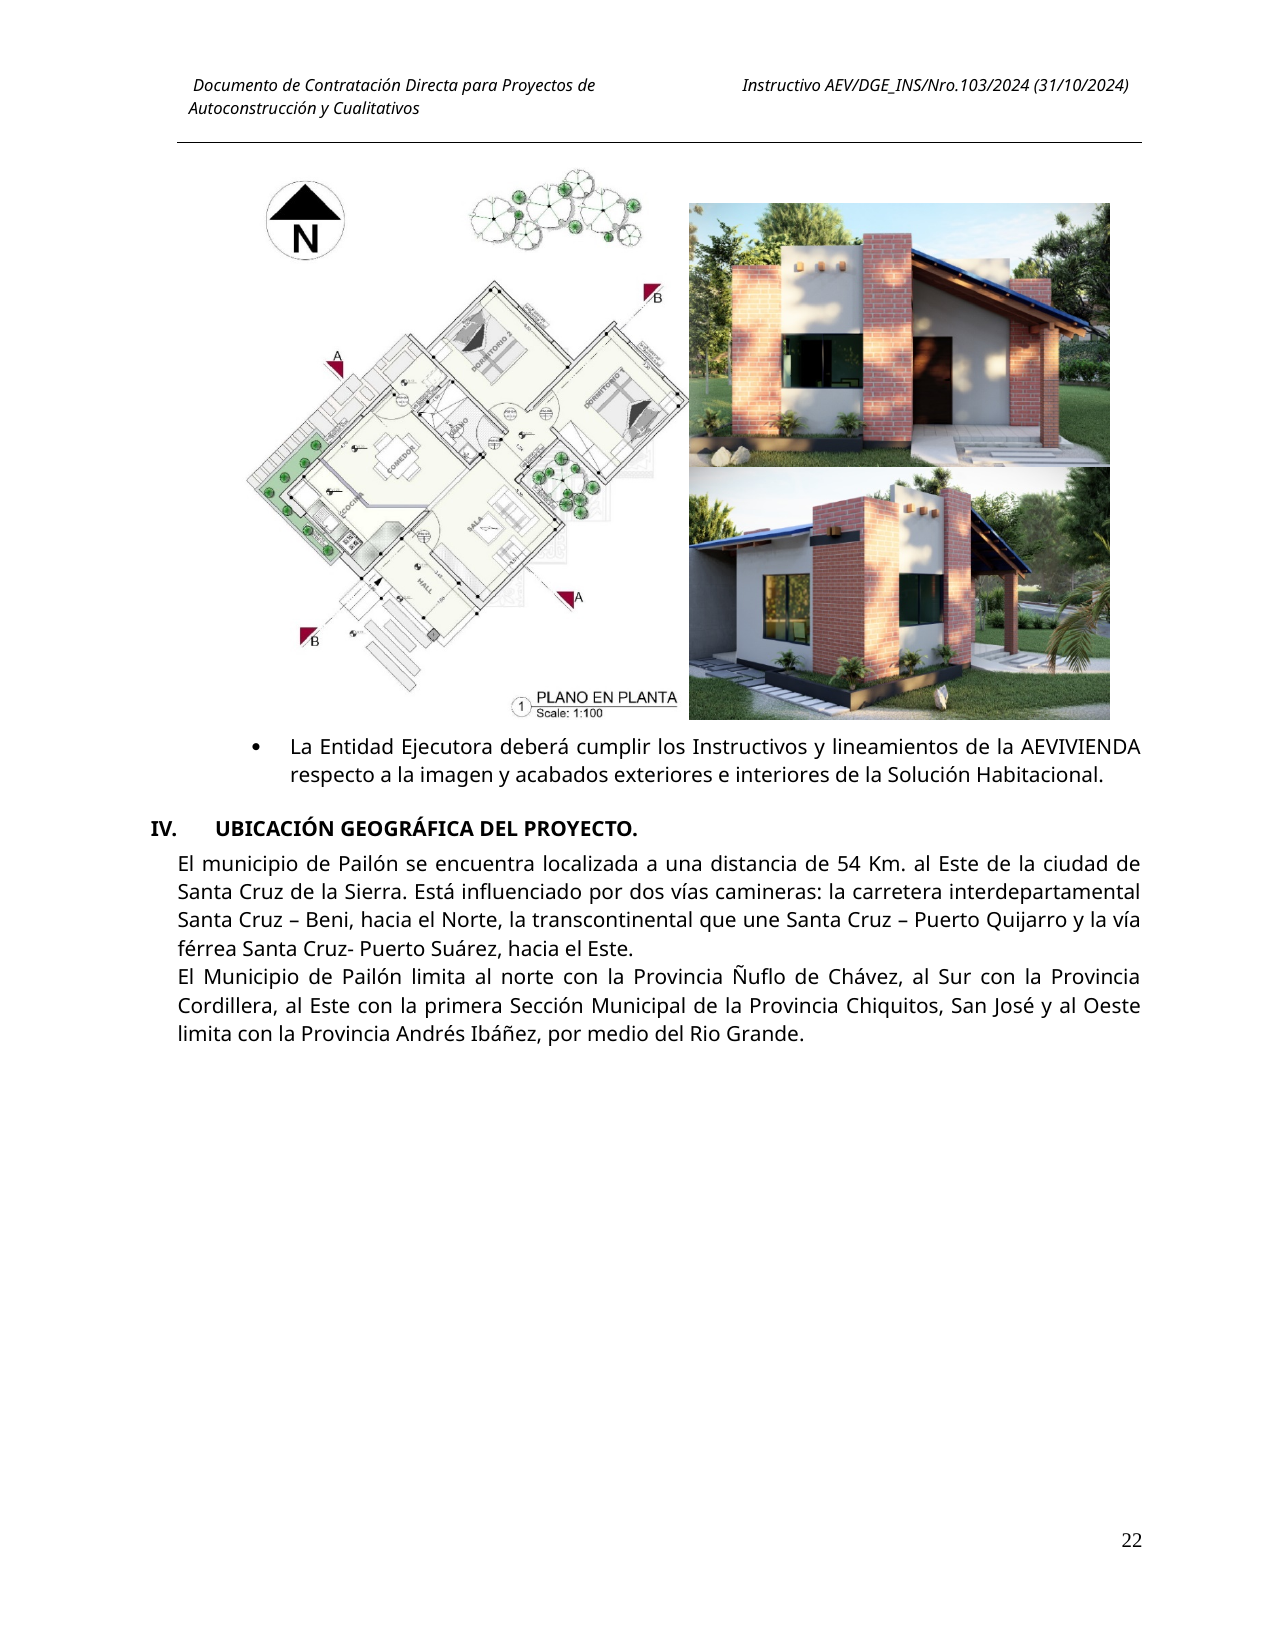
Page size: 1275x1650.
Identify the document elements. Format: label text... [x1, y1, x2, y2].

text El municipio de Pailón se encuentra localizada a una distancia de 54 Km. al Este de la ciudad de Santa Cruz de la Sierra. Está influenciado por dos vías camineras: la carretera interdepartamental Santa Cruz – Beni, hacia el Norte, la transcontinental que une Santa Cruz – Puerto Quijarro y la vía férrea Santa Cruz- Puerto Suárez, hacia el Este. [177, 849, 1142, 962]
list UBICACIÓN GEOGRÁFICA DEL PROYECTO. [177, 814, 1142, 842]
list La Entidad Ejecutora deberá cumplir los Instructivos y lineamientos de la AEVIVIENDA respecto a la imagen y acabados exteriores e interiores de la Solución Habitacional. [252, 732, 1142, 789]
text El Municipio de Pailón limita al norte con la Provincia Ñuflo de Chávez, al Sur con la Provincia Cordillera, al Este con la primera Sección Municipal de la Provincia Chiquitos, San José y al Oeste limita con la Provincia Andrés Ibáñez, por medio del Rio Grande. [177, 962, 1142, 1048]
picture [239, 167, 1110, 720]
